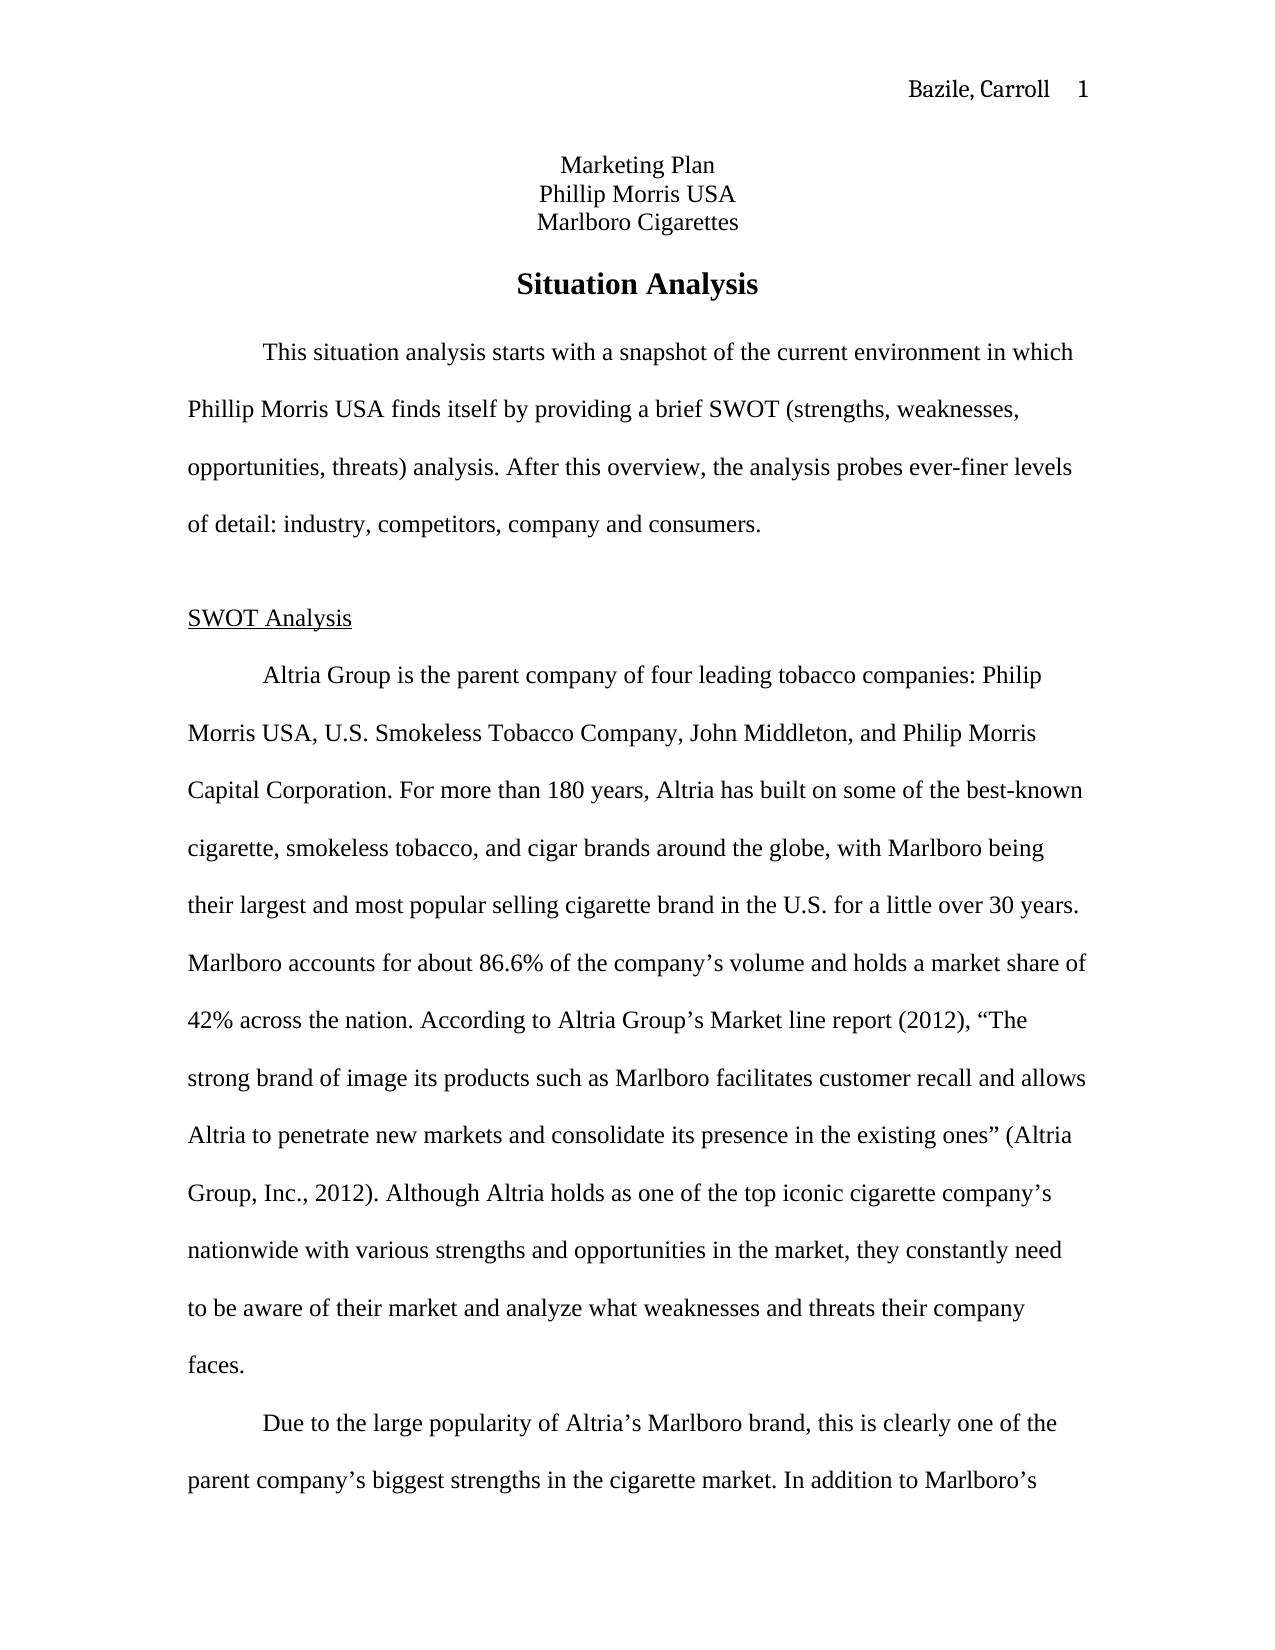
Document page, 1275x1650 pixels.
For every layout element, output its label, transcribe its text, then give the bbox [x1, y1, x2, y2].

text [187, 1408, 1087, 1494]
text This situation analysis starts with a snapshot of the current environment in which Phillip Morris USA finds itself by providing a brief SWOT (strengths, weaknesses, opportunities, threats) analysis. After this overview, the analysis probes ever-finer levels of detail: industry, competitors, company and consumers. [187, 337, 1087, 538]
text Altria Group is the parent company of four leading tobacco companies: Philip Morris USA, U.S. Smokeless Tobacco Company, John Middleton, and Philip Morris Capital Corporation. For more than 180 years, Altria has built on some of the best-known cigarette, smokeless tobacco, and cigar brands around the globe, with Marlboro being their largest and most popular selling cigarette brand in the U.S. for a little over 30 years. Marlboro accounts for about 86.6% of the company’s volume and holds a market share of 42% across the nation. According to Altria Group’s Market line report (2012), “The strong brand of image its products such as Marlboro facilitates customer recall and allows Altria to penetrate new markets and consolidate its presence in the existing ones” (Altria Group, Inc., 2012). Although Altria holds as one of the top iconic cigarette company’s nationwide with various strengths and opportunities in the market, they constantly need to be aware of their market and analyze what weaknesses and threats their company faces. [187, 660, 1087, 1379]
text SWOT Analysis [187, 603, 1087, 632]
text Marketing Plan [187, 150, 1087, 179]
text Phillip Morris USA [187, 179, 1087, 207]
text Marlboro Cigarettes [187, 207, 1087, 236]
text Situation Analysis [187, 265, 1087, 301]
